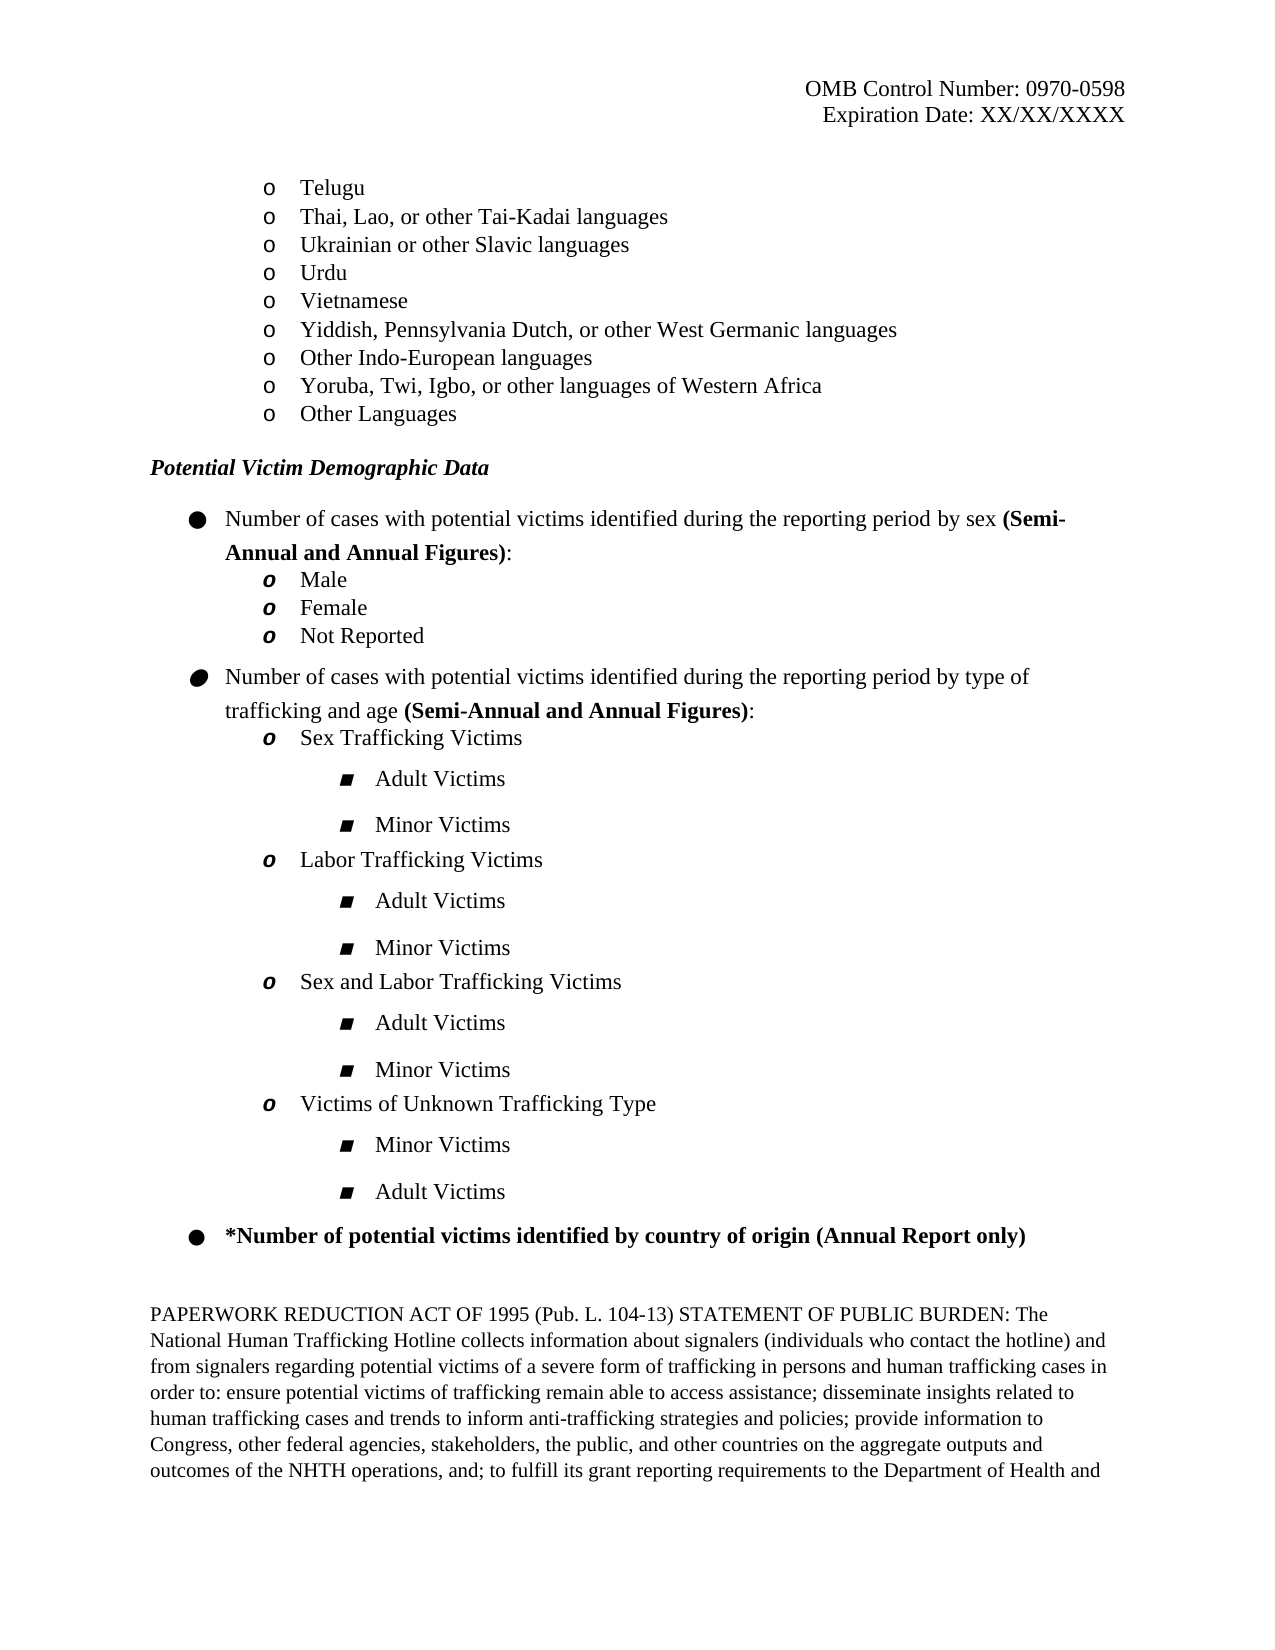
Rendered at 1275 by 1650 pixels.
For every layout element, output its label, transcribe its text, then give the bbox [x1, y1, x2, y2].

list Urdu [262, 259, 1125, 287]
list Telugu [262, 174, 1125, 203]
list Labor Trafficking Victims [262, 846, 1125, 874]
list Not Reported [262, 622, 1125, 650]
list Yiddish, Pennsylvania Dutch, or other West Germanic languages [262, 316, 1125, 344]
list Vietnamese [262, 287, 1125, 316]
list Ukrainian or other Slavic languages [262, 231, 1125, 259]
list Other Indo-European languages [262, 344, 1125, 372]
list Adult Victims [337, 874, 1125, 921]
list Male [262, 566, 1125, 594]
list Sex Trafficking Victims [262, 724, 1125, 752]
list *Number of potential victims identified by country of origin (Annual Report only) [187, 1212, 1125, 1255]
list Thai, Lao, or other Tai-Kadai languages [262, 203, 1125, 231]
list Victims of Unknown Trafficking Type [262, 1090, 1125, 1118]
list Minor Victims [337, 921, 1125, 968]
list Other Languages [262, 400, 1125, 428]
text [150, 1302, 1125, 1482]
text Potential Victim Demographic Data [150, 453, 1125, 480]
list Minor Victims [337, 1043, 1125, 1090]
list Adult Victims [337, 1166, 1125, 1212]
list Number of cases with potential victims identified during the reporting period by type of trafficking and age (Semi-Annual and Annual Figures): [187, 650, 1125, 724]
list Number of cases with potential victims identified during the reporting period by sex (Semi-Annual and Annual Figures): [187, 492, 1125, 566]
list Adult Victims [337, 996, 1125, 1043]
list Minor Victims [337, 799, 1125, 846]
list Yoruba, Twi, Igbo, or other languages of Western Africa [262, 372, 1125, 400]
list Sex and Labor Trafficking Victims [262, 968, 1125, 996]
list Minor Victims [337, 1118, 1125, 1166]
list Female [262, 594, 1125, 622]
list Adult Victims [337, 752, 1125, 799]
